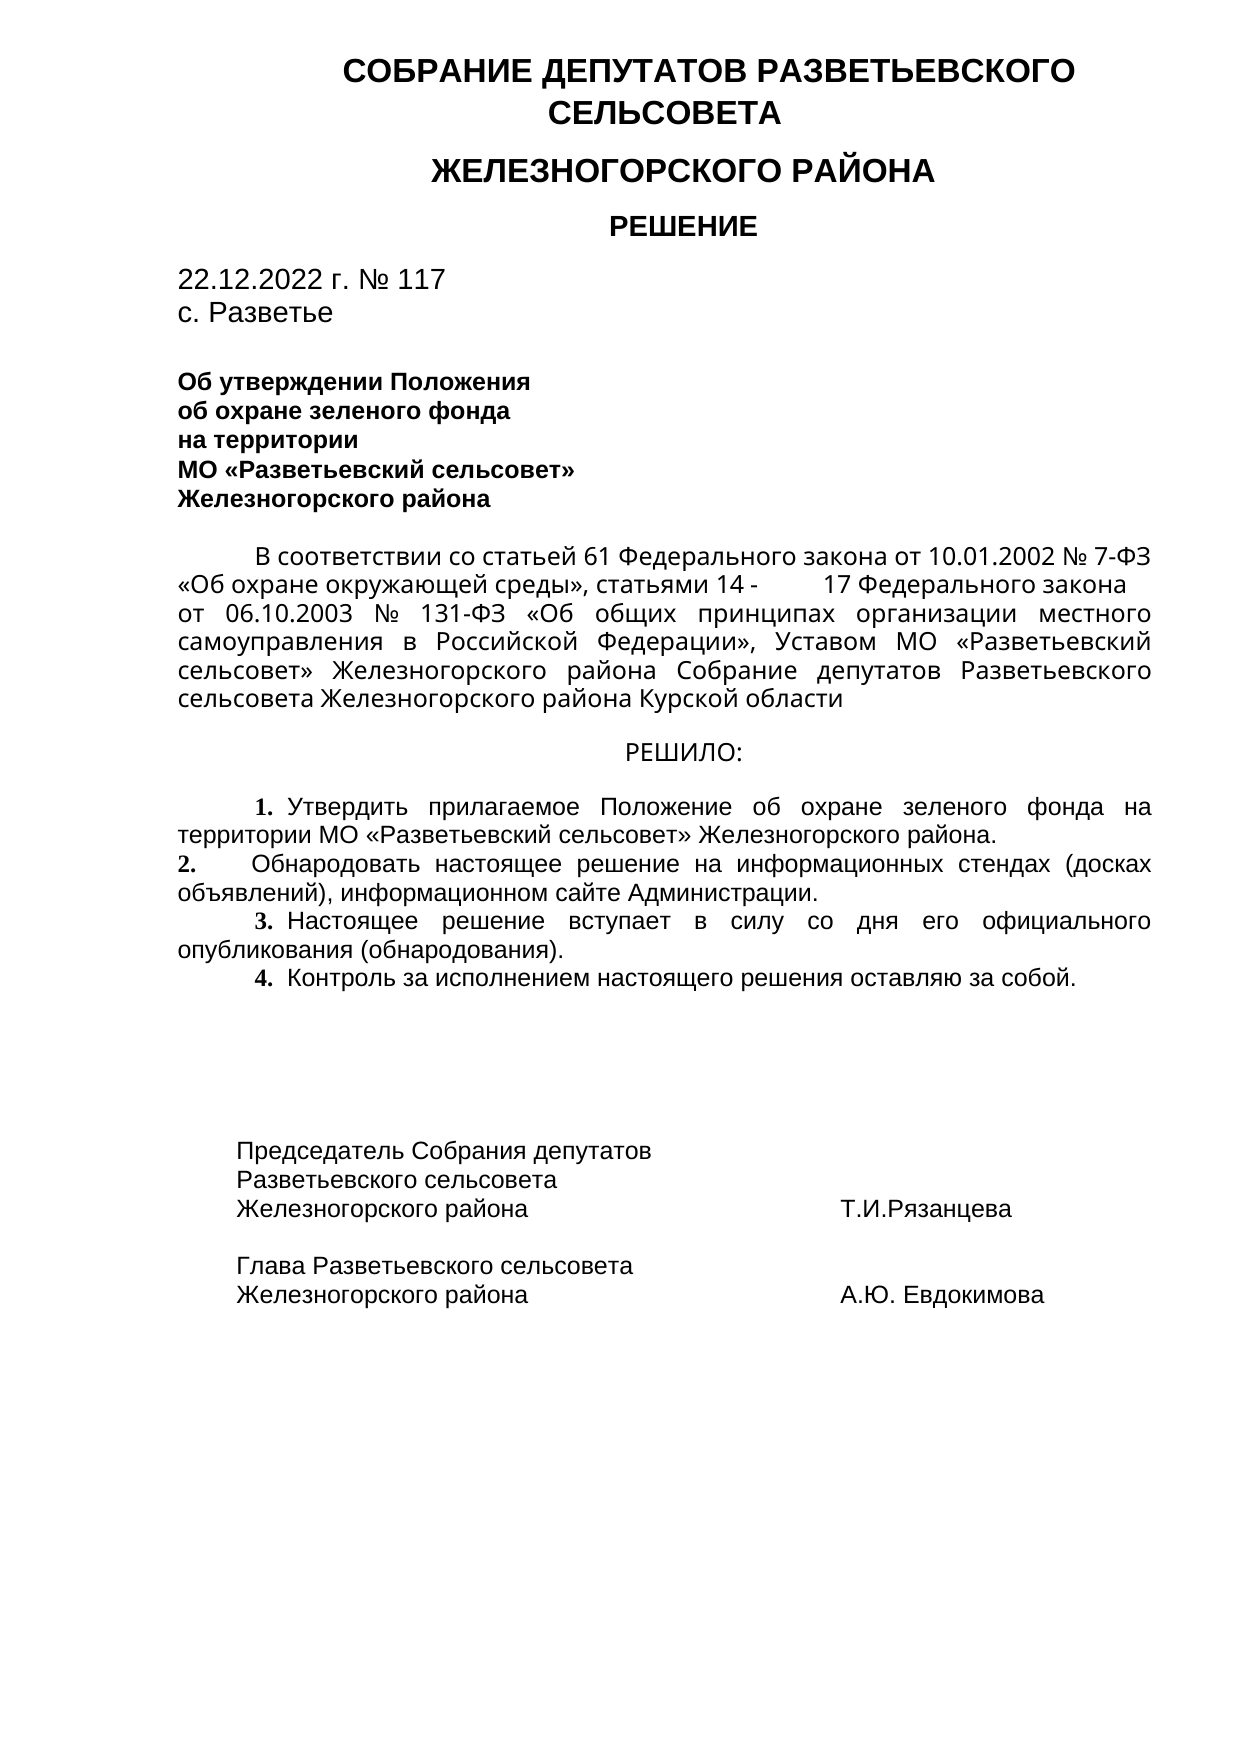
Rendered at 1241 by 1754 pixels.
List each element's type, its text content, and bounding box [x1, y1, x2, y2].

text Железногорского района Т.И.Рязанцева [177, 1194, 1152, 1222]
text МО «Разветьевский сельсовет» [177, 455, 1152, 484]
text Председатель Собрания депутатов [177, 1136, 1152, 1165]
list Обнародовать настоящее решение на информационных стендах (досках объявлений), информационном сайте Администрации. [177, 849, 1152, 907]
text 22.12.2022 г. № 117 [177, 262, 1152, 295]
text СОБРАНИЕ ДЕПУТАТОВ РАЗВЕТЬЕВСКОГО СЕЛЬСОВЕТА [177, 51, 1152, 131]
list Контроль за исполнением настоящего решения оставляю за собой. [177, 964, 1152, 992]
text на территории [177, 426, 1152, 455]
text РЕШИЛО: [177, 738, 1152, 767]
text В соответствии со статьей 61 Федерального закона от 10.01.2002 № 7-ФЗ «Об охране окружающей среды», статьями 14 - 17 Федерального закона [177, 542, 1152, 599]
text РЕШЕНИЕ [177, 209, 1152, 242]
text Разветьевского сельсовета [177, 1165, 1152, 1194]
text об охране зеленого фонда [177, 396, 1152, 426]
text Об утверждении Положения [177, 367, 1152, 396]
list Утвердить прилагаемое Положение об охране зеленого фонда на территории МО «Разветьевский сельсовет» Железногорского района. [177, 792, 1152, 849]
text ЖЕЛЕЗНОГОРСКОГО РАЙОНА [177, 151, 1152, 189]
text с. Разветье [177, 295, 1152, 329]
list Настоящее решение вступает в силу со дня его официального опубликования (обнародования). [177, 907, 1152, 964]
text Глава Разветьевского сельсовета [177, 1251, 1152, 1280]
text от 06.10.2003 № 131-ФЗ «Об общих принципах организации местного самоуправления в Российской Федерации», Уставом МО «Разветьевский сельсовет» Железногорского района Собрание депутатов Разветьевского сельсовета Железногорского района Курской области [177, 599, 1152, 713]
text Железногорского района [177, 484, 1152, 513]
text Железногорского района А.Ю. Евдокимова [177, 1280, 1152, 1309]
